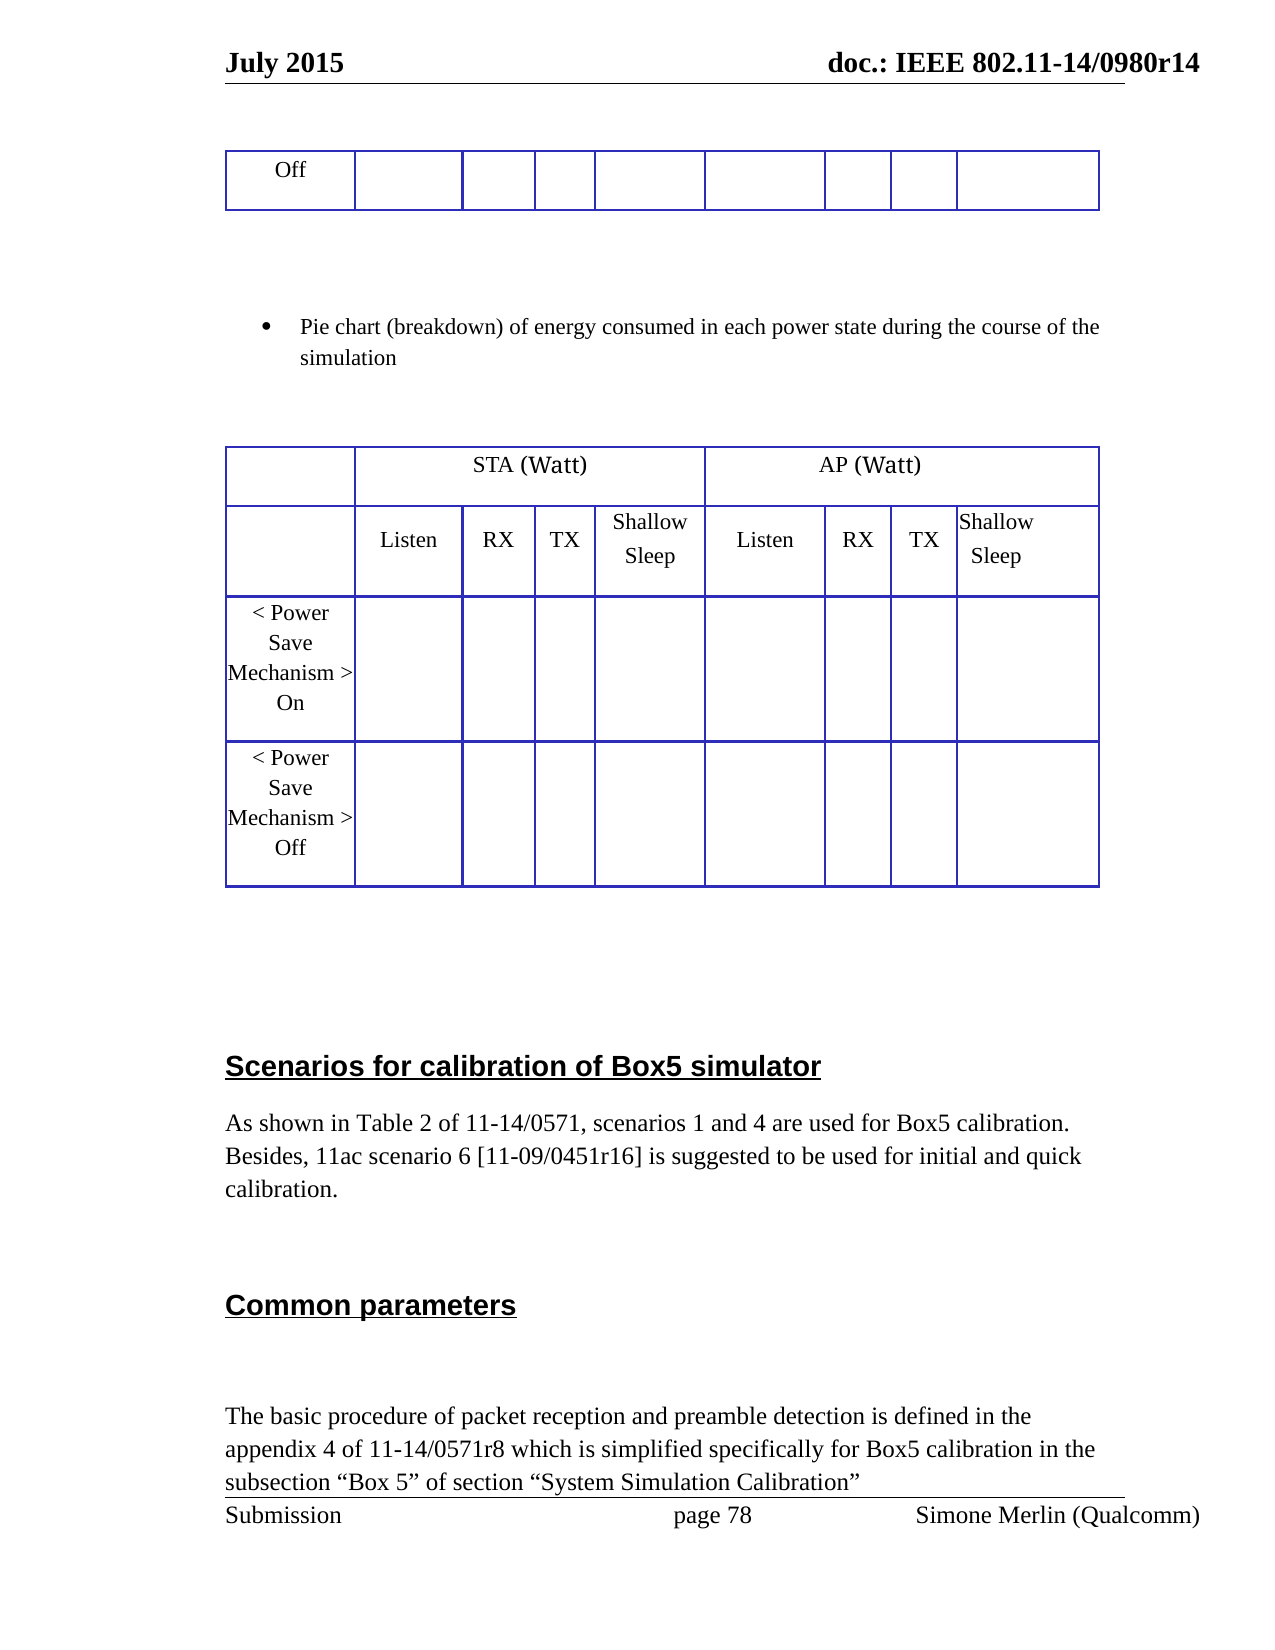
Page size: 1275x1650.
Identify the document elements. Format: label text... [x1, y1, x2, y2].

table_cell [596, 598, 704, 740]
table_cell [596, 152, 704, 209]
table_cell Shallow Sleep [596, 507, 704, 595]
table_cell [596, 743, 704, 885]
table_cell [706, 598, 824, 740]
table_cell [356, 743, 461, 885]
table_cell [958, 743, 1098, 885]
list Pie chart (breakdown) of energy consumed in each power state during the course of the simulation [262, 313, 1125, 370]
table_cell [227, 152, 354, 209]
table_cell [536, 152, 594, 209]
table_cell [958, 152, 1098, 209]
table_cell [892, 152, 956, 209]
table_cell [706, 743, 824, 885]
table_cell [536, 743, 594, 885]
table_cell [464, 598, 534, 740]
text The basic procedure of packet reception and preamble detection is defined in the appendix 4 of 11-14/0571r8 which is simplified specifically for Box5 calibration in the subsection “Box 5” of section “System Simulation Calibration” [225, 1401, 1125, 1496]
table_header STA (Watt) [356, 448, 704, 505]
table_cell Listen [706, 507, 824, 595]
table_cell Listen [356, 507, 461, 595]
table_cell [464, 743, 534, 885]
table_cell TX [536, 507, 594, 595]
table_cell < Power Save Mechanism > On [227, 598, 354, 740]
text Common parameters [225, 1287, 1125, 1321]
table_cell < Power Save Mechanism > Off [227, 743, 354, 885]
table_cell [706, 152, 824, 209]
table_cell [356, 152, 461, 209]
table_cell TX [892, 507, 956, 595]
table_cell [356, 598, 461, 740]
table_cell [892, 743, 956, 885]
table_header [227, 448, 354, 505]
table_cell Shallow Sleep [958, 507, 1098, 595]
table_cell RX [464, 507, 534, 595]
table_cell [536, 598, 594, 740]
table_cell [464, 152, 534, 209]
table_header AP (Watt) [706, 448, 1098, 505]
table_cell [958, 598, 1098, 740]
text As shown in Table 2 of 11-14/0571, scenarios 1 and 4 are used for Box5 calibration. Besides, 11ac scenario 6 [11-09/0451r16] is suggested to be used for initial and quick calibration. [225, 1108, 1125, 1203]
table_cell RX [826, 507, 890, 595]
subtitle Scenarios for calibration of Box5 simulator [225, 1049, 1125, 1082]
table_cell [826, 743, 890, 885]
table_cell [826, 598, 890, 740]
table_cell [826, 152, 890, 209]
table_cell [227, 507, 354, 595]
table_cell [892, 598, 956, 740]
